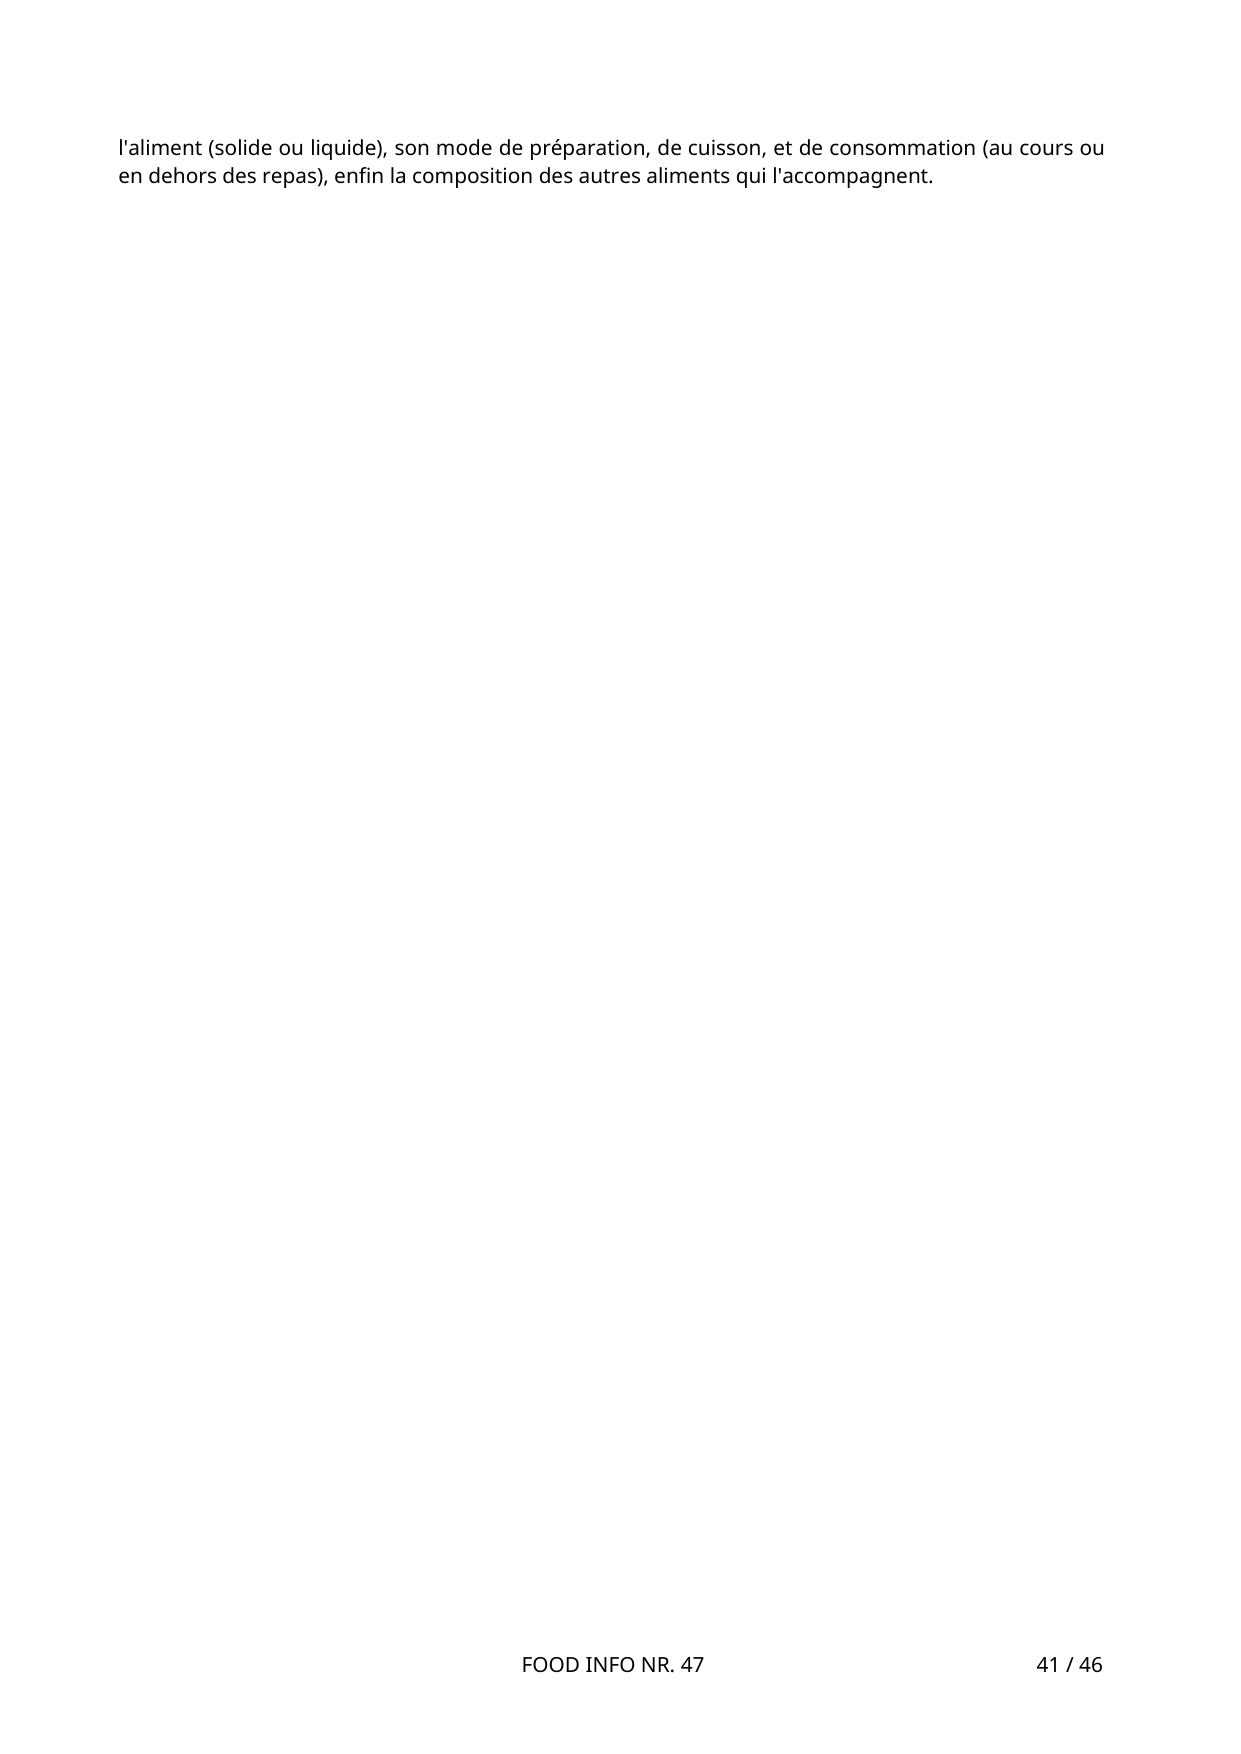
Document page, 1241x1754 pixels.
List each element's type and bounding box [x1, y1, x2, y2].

text [118, 133, 1107, 190]
